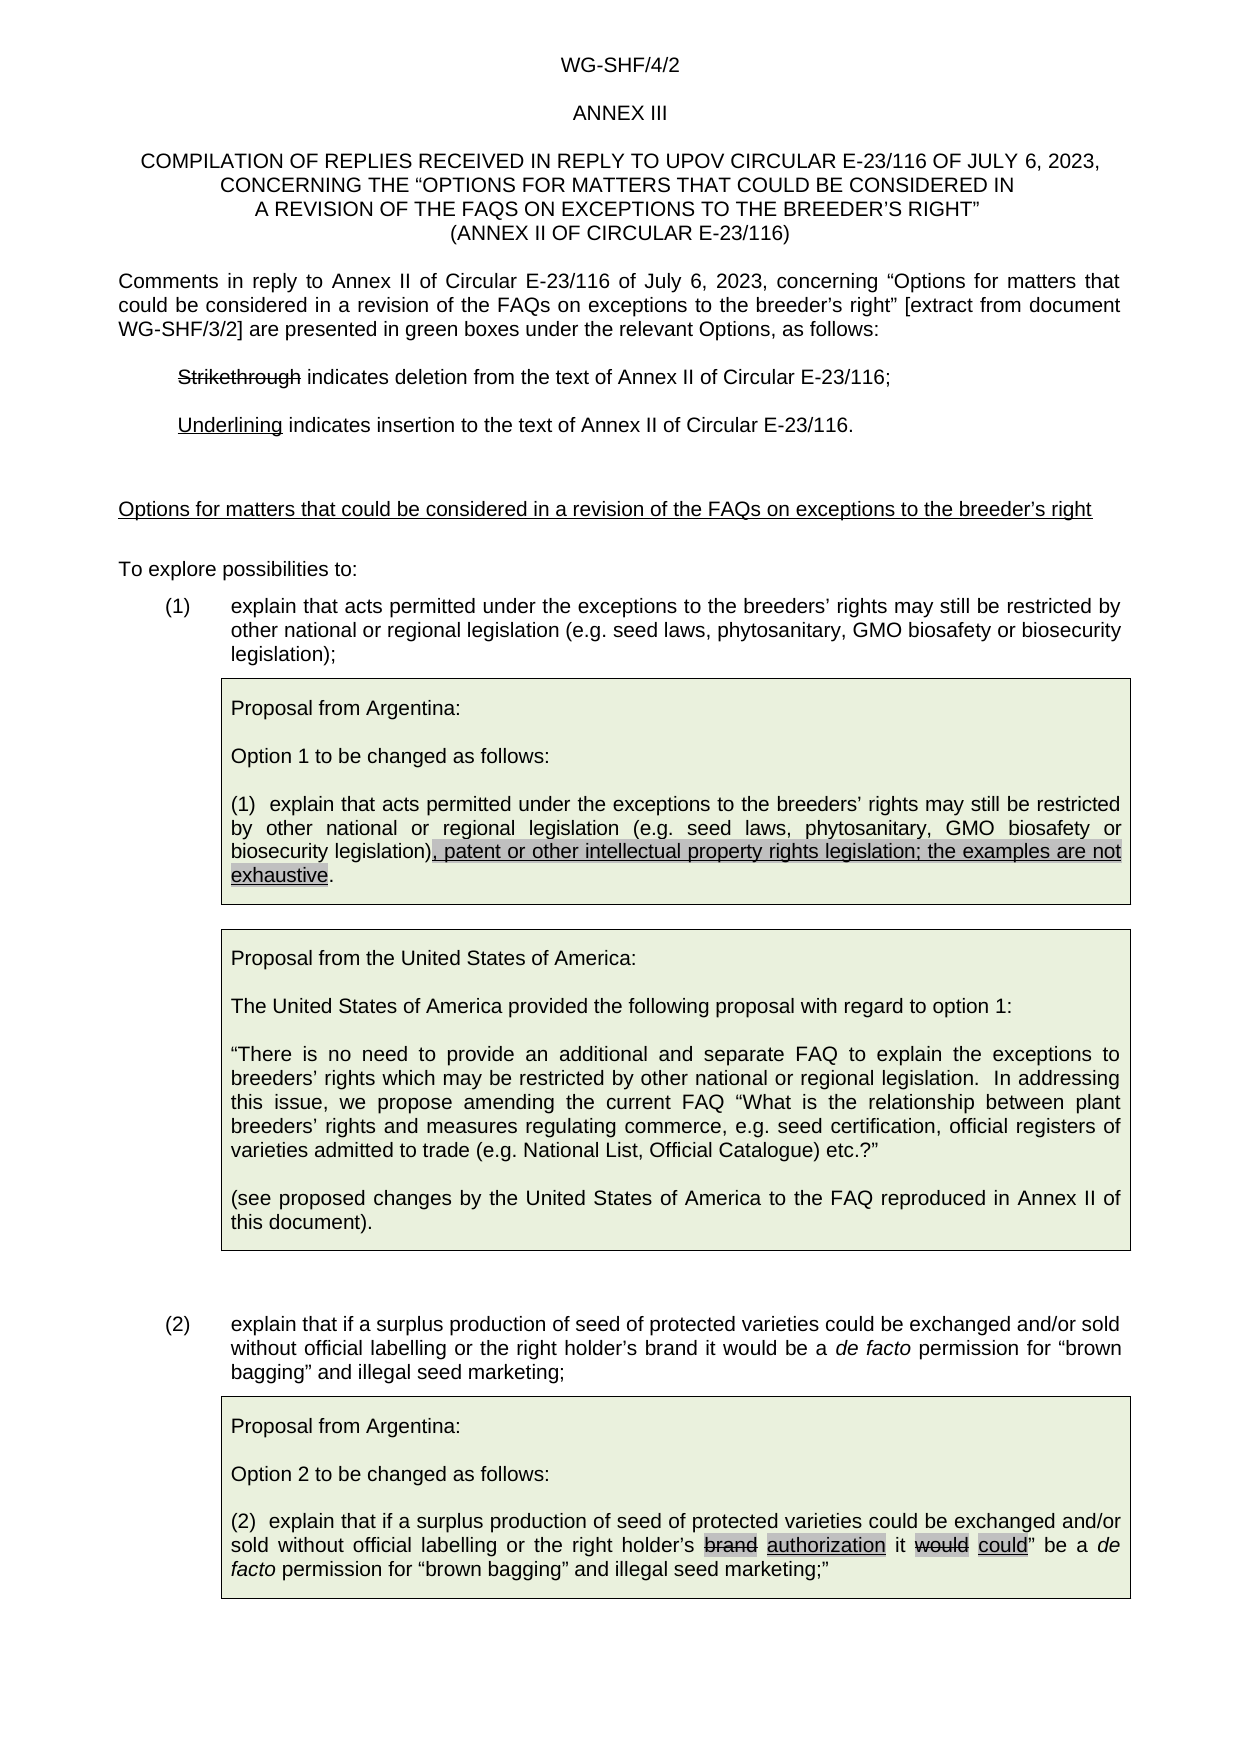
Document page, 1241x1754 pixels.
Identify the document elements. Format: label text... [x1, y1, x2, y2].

text “There is no need to provide an additional and separate FAQ to explain the exceptions to breeders’ rights which may be restricted by other national or regional legislation. In addressing this issue, we propose amending the current FAQ “What is the relationship between plant breeders’ rights and measures regulating commerce, e.g. seed certification, official registers of varieties admitted to trade (e.g. National List, Official Catalogue) etc.?” [222, 1039, 1130, 1159]
list explain that acts permitted under the exceptions to the breeders’ rights may still be restricted by other national or regional legislation (e.g. seed laws, phytosanitary, GMO biosafety or biosecurity legislation); [165, 594, 1122, 666]
text The United States of America provided the following proposal with regard to option 1: [222, 991, 1130, 1015]
text (see proposed changes by the United States of America to the FAQ reproduced in Annex II of this document). [222, 1183, 1130, 1231]
text Strikethrough indicates deletion from the text of Annex II of Circular E-23/116; [177, 364, 1122, 388]
text COMPILATION OF REPLIES RECEIVED IN REPLY TO UPOV CIRCULAR E-23/116 OF JULY 6, 2023, CONCERNING THE “OPTIONS FOR MATTERS THAT COULD BE CONSIDERED IN A REVISION OF THE FAQS ON EXCEPTIONS TO THE BREEDER’S RIGHT” (ANNEX II OF CIRCULAR E-23/116) [118, 149, 1122, 245]
text (1) explain that acts permitted under the exceptions to the breeders’ rights may still be restricted by other national or regional legislation (e.g. seed laws, phytosanitary, GMO biosafety or biosecurity legislation), patent or other intellectual property rights legislation; the examples are not exhaustive. [222, 788, 1130, 884]
text Comments in reply to Annex II of Circular E-23/116 of July 6, 2023, concerning “Options for matters that could be considered in a revision of the FAQs on exceptions to the breeder’s right” [extract from document WG-SHF/3/2] are presented in green boxes under the relevant Options, as follows: [118, 269, 1122, 341]
text Option 2 to be changed as follows: [222, 1458, 1130, 1482]
text Underlining indicates insertion to the text of Annex II of Circular E-23/116. [177, 412, 1122, 436]
text Proposal from the United States of America: [222, 943, 1130, 967]
text Options for matters that could be considered in a revision of the FAQs on exceptions to the breeder’s right [118, 497, 1122, 521]
text Option 1 to be changed as follows: [222, 740, 1130, 764]
list Proposal from Argentina: [222, 1410, 1130, 1434]
text To explore possibilities to: [118, 557, 1122, 581]
list explain that if a surplus production of seed of protected varieties could be exchanged and/or sold without official labelling or the right holder’s brand it would be a de facto permission for “brown bagging” and illegal seed marketing; [165, 1312, 1122, 1383]
text Proposal from Argentina: [222, 692, 1130, 716]
list (2) explain that if a surplus production of seed of protected varieties could be exchanged and/or sold without official labelling or the right holder’s brand authorization it would could” be a de facto permission for “brown bagging” and illegal seed marketing;” [222, 1506, 1130, 1578]
